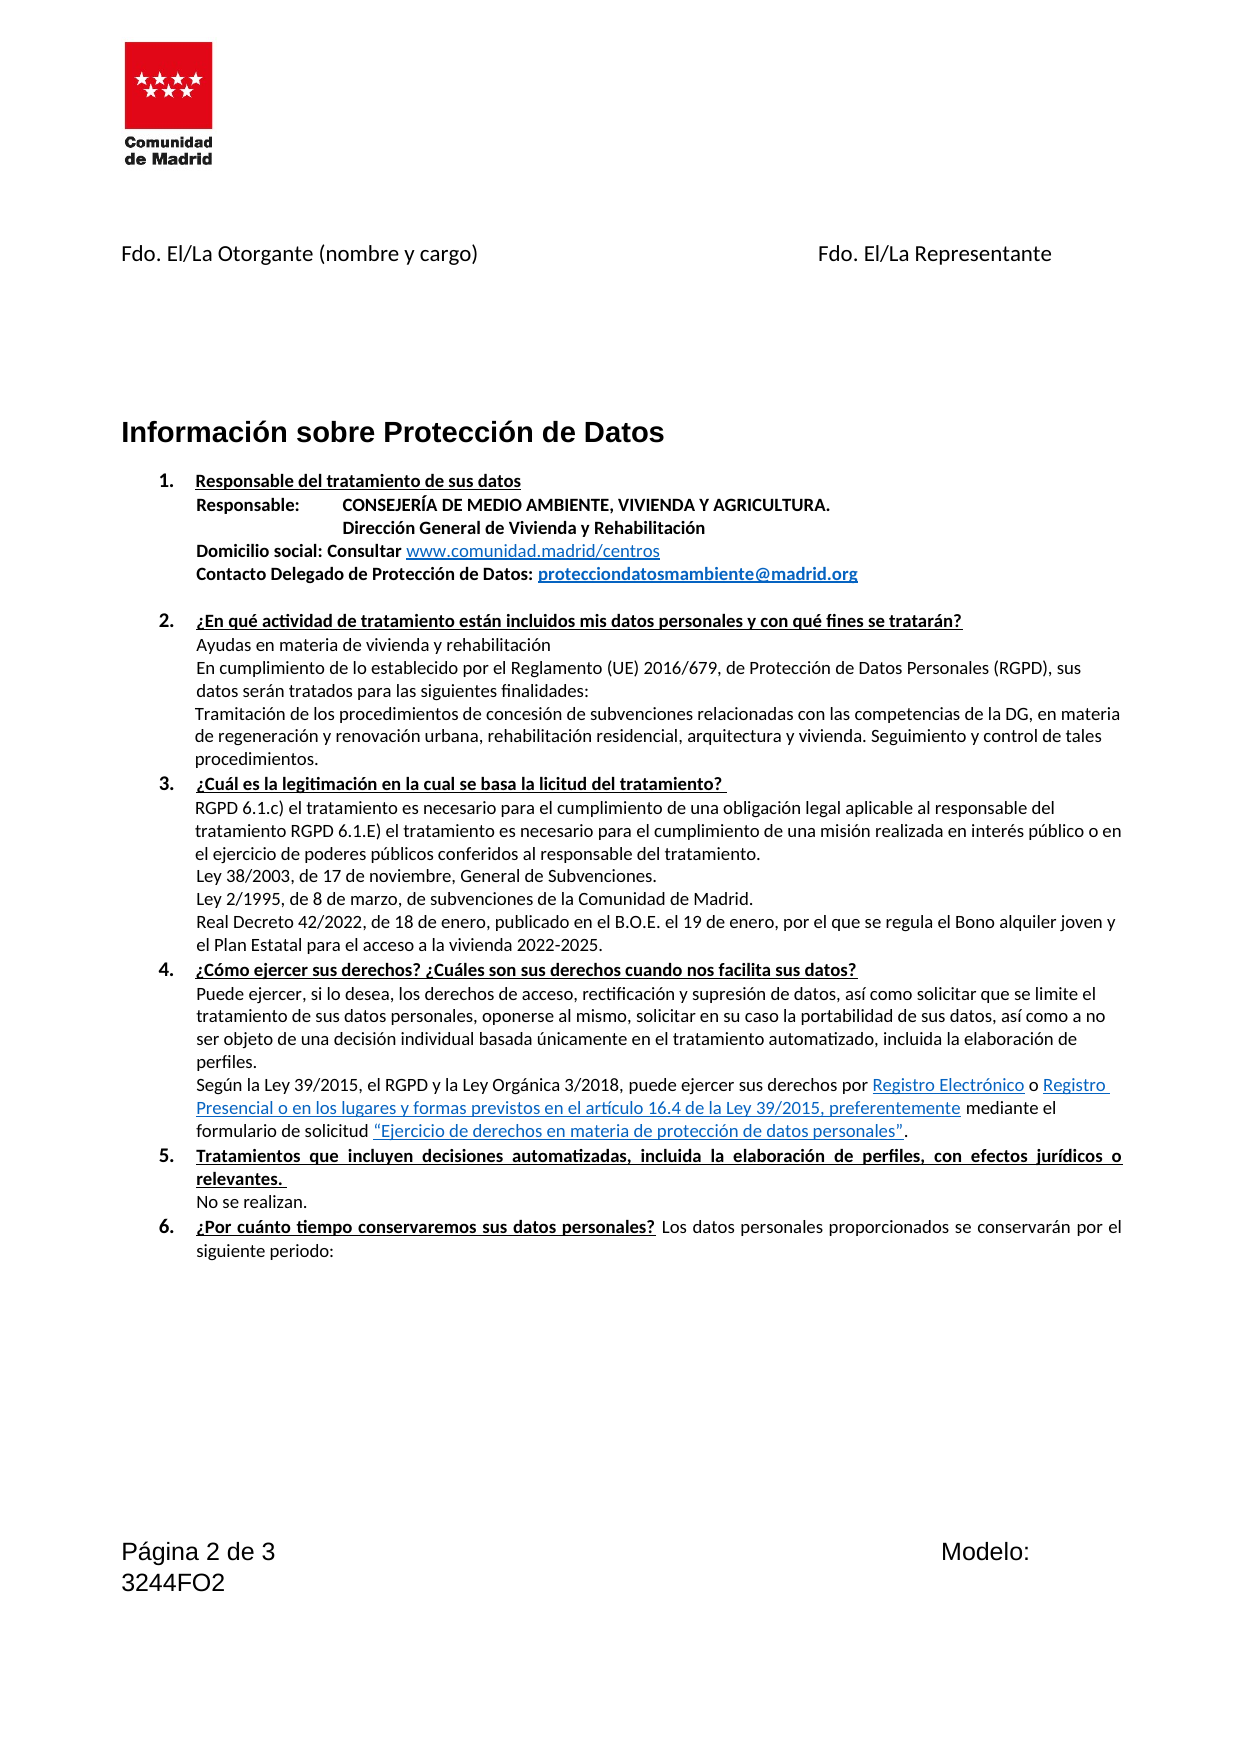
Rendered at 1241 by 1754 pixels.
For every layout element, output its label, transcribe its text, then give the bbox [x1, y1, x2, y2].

list Responsable del tratamiento de sus datos [158, 468, 1123, 493]
list Tratamientos que incluyen decisiones automatizadas, incluida la elaboración de perfiles, con efectos jurídicos o relevantes. [158, 1142, 1123, 1191]
list ¿Por cuánto tiempo conservaremos sus datos personales? Los datos personales proporcionados se conservarán por el siguiente periodo: [158, 1213, 1123, 1262]
text Fdo. El/La Otorgante (nombre y cargo) Fdo. El/La Representante [121, 239, 1123, 267]
text Ley 2/1995, de 8 de marzo, de subvenciones de la Comunidad de Madrid. [196, 888, 1123, 911]
list No se realizan. [196, 1191, 1123, 1213]
text Domicilio social: Consultar www.comunidad.madrid/centros [196, 539, 1123, 562]
text Responsable: CONSEJERÍA DE MEDIO AMBIENTE, VIVIENDA Y AGRICULTURA. [196, 493, 1123, 516]
list ¿En qué actividad de tratamiento están incluidos mis datos personales y con qué fines se tratarán? [158, 608, 1123, 633]
text Puede ejercer, si lo desea, los derechos de acceso, rectificación y supresión de datos, así como solicitar que se limite el tratamiento de sus datos personales, oponerse al mismo, solicitar en su caso la portabilidad de sus datos, así como a no ser objeto de una decisión individual basada únicamente en el tratamiento automatizado, incluida la elaboración de perfiles. [196, 982, 1123, 1073]
list Según la Ley 39/2015, el RGPD y la Ley Orgánica 3/2018, puede ejercer sus derechos por Registro Electrónico o Registro Presencial o en los lugares y formas previstos en el artículo 16.4 de la Ley 39/2015, preferentemente mediante el formulario de solicitud “Ejercicio de derechos en materia de protección de datos personales”. [196, 1073, 1123, 1142]
picture [121, 37, 218, 171]
text Ley 38/2003, de 17 de noviembre, General de Subvenciones. [196, 865, 1123, 888]
text Tramitación de los procedimientos de concesión de subvenciones relacionadas con las competencias de la DG, en materia de regeneración y renovación urbana, rehabilitación residencial, arquitectura y vivienda. Seguimiento y control de tales procedimientos. [194, 702, 1123, 771]
text Información sobre Protección de Datos [121, 415, 1123, 448]
text Real Decreto 42/2022, de 18 de enero, publicado en el B.O.E. el 19 de enero, por el que se regula el Bono alquiler joven y el Plan Estatal para el acceso a la vivienda 2022-2025. [196, 911, 1123, 956]
text En cumplimiento de lo establecido por el Reglamento (UE) 2016/679, de Protección de Datos Personales (RGPD), sus datos serán tratados para las siguientes finalidades: [196, 656, 1123, 702]
list ¿Cuál es la legitimación en la cual se basa la licitud del tratamiento? [158, 771, 1123, 796]
text Dirección General de Vivienda y Rehabilitación [270, 516, 1123, 539]
text Ayudas en materia de vivienda y rehabilitación [196, 633, 1123, 656]
text RGPD 6.1.c) el tratamiento es necesario para el cumplimiento de una obligación legal aplicable al responsable del tratamiento RGPD 6.1.E) el tratamiento es necesario para el cumplimiento de una misión realizada en interés público o en el ejercicio de poderes públicos conferidos al responsable del tratamiento. [195, 796, 1123, 865]
text Contacto Delegado de Protección de Datos: protecciondatosmambiente@madrid.org [196, 562, 1123, 585]
list ¿Cómo ejercer sus derechos? ¿Cuáles son sus derechos cuando nos facilita sus datos? [158, 956, 1123, 982]
